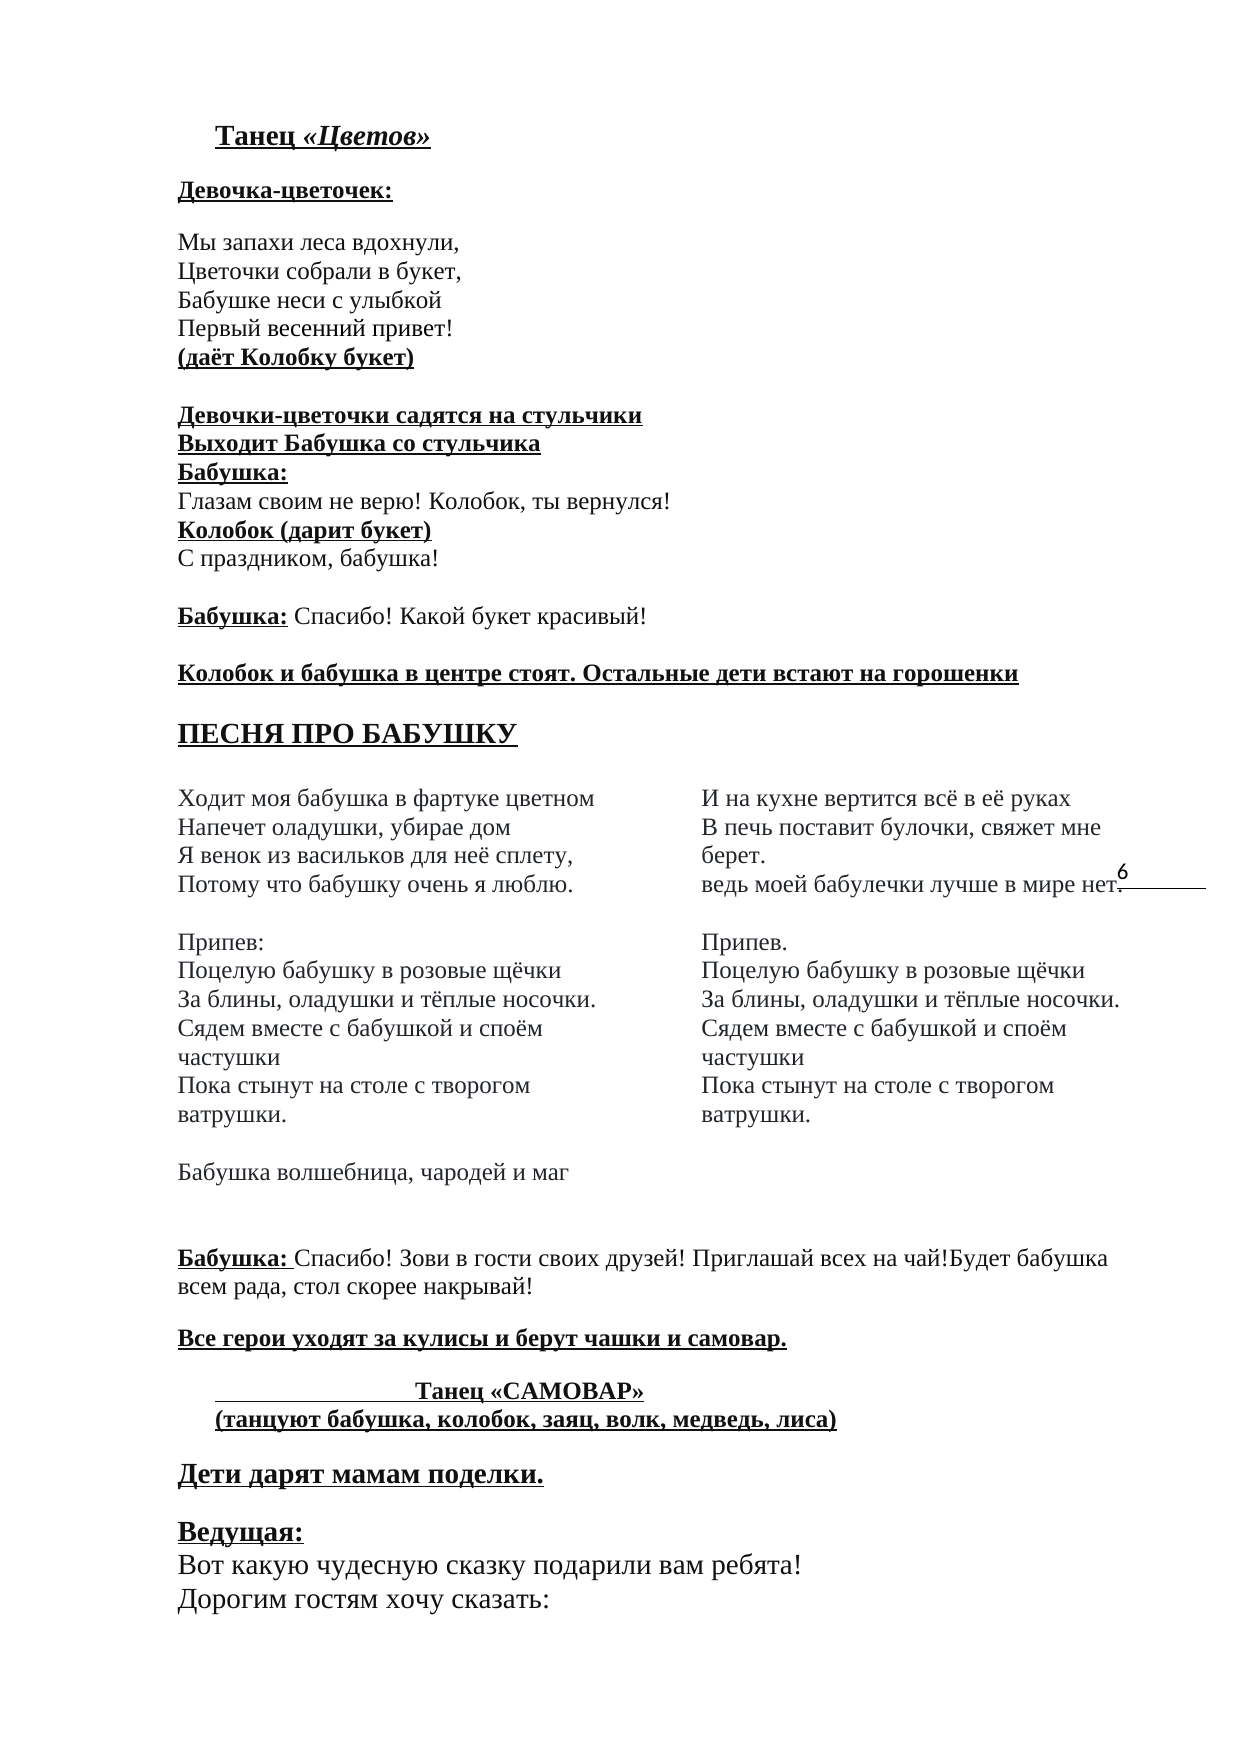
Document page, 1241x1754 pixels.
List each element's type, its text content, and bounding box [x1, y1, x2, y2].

text Дорогим гостям хочу сказать: [177, 1581, 1152, 1614]
text За блины, оладушки и тёплые носочки. [177, 984, 627, 1013]
text Мы запахи леса вдохнули, [177, 227, 1152, 256]
text Пока стынут на столе с творогом ватрушки. [701, 1071, 1152, 1128]
text Все герои уходят за кулисы и берут чашки и самовар. [177, 1323, 1152, 1352]
text И на кухне вертится всё в её руках [701, 783, 1152, 812]
text Вот какую чудесную сказку подарили вам ребята! [177, 1547, 1152, 1581]
text Первый весенний привет! [177, 313, 1152, 342]
text Колобок и бабушка в центре стоят. Остальные дети встают на горошенки [177, 658, 1152, 687]
text Бабушке неси с улыбкой [177, 285, 1152, 313]
text Девочка-цветочек: [177, 175, 1152, 204]
text Колобок (дарит букет) [177, 515, 1152, 543]
text Бабушка: [177, 457, 1152, 486]
text Танец «САМОВАР» [177, 1376, 1152, 1404]
text Пока стынут на столе с творогом ватрушки. [177, 1071, 627, 1128]
text Припев. [701, 927, 1152, 956]
text Припев: [177, 927, 627, 956]
text Ведущая: [177, 1514, 1152, 1547]
text Поцелую бабушку в розовые щёчки [177, 956, 627, 984]
text Глазам своим не верю! Колобок, ты вернулся! [177, 486, 1152, 515]
text Бабушка: Спасибо! Какой букет красивый! [177, 601, 1152, 630]
text Сядем вместе с бабушкой и споём частушки [177, 1013, 627, 1071]
text Напечет оладушки, убирае дом [177, 812, 627, 841]
text (даёт Колобку букет) [177, 342, 1152, 371]
text Поцелую бабушку в розовые щёчки [701, 956, 1152, 984]
text Потому что бабушку очень я люблю. [177, 869, 627, 898]
text С праздником, бабушка! [177, 543, 1152, 572]
text (танцуют бабушка, колобок, заяц, волк, медведь, лиса) [177, 1404, 1152, 1433]
text Сядем вместе с бабушкой и споём частушки [701, 1013, 1152, 1071]
text За блины, оладушки и тёплые носочки. [701, 984, 1152, 1013]
text Выходит Бабушка со стульчика [177, 428, 1152, 457]
text ведь моей бабулечки лучше в мире нет. [701, 869, 1152, 898]
text Девочки-цветочки садятся на стульчики [177, 400, 1152, 428]
text Дети дарят мамам поделки. [177, 1457, 1152, 1490]
text Ходит моя бабушка в фартуке цветном [177, 783, 627, 812]
text Цветочки собрали в букет, [177, 256, 1152, 285]
text Бабушка: Спасибо! Зови в гости своих друзей! Приглашай всех на чай!Будет бабушка всем рада, стол скорее накрывай! [177, 1243, 1152, 1300]
text Бабушка волшебница, чародей и маг [177, 1157, 627, 1186]
text Я венок из васильков для неё сплету, [177, 841, 627, 869]
text Танец «Цветов» [177, 118, 1152, 152]
text В печь поставит булочки, свяжет мне берет. [701, 812, 1152, 869]
text ПЕСНЯ ПРО БАБУШКУ [177, 716, 1152, 749]
